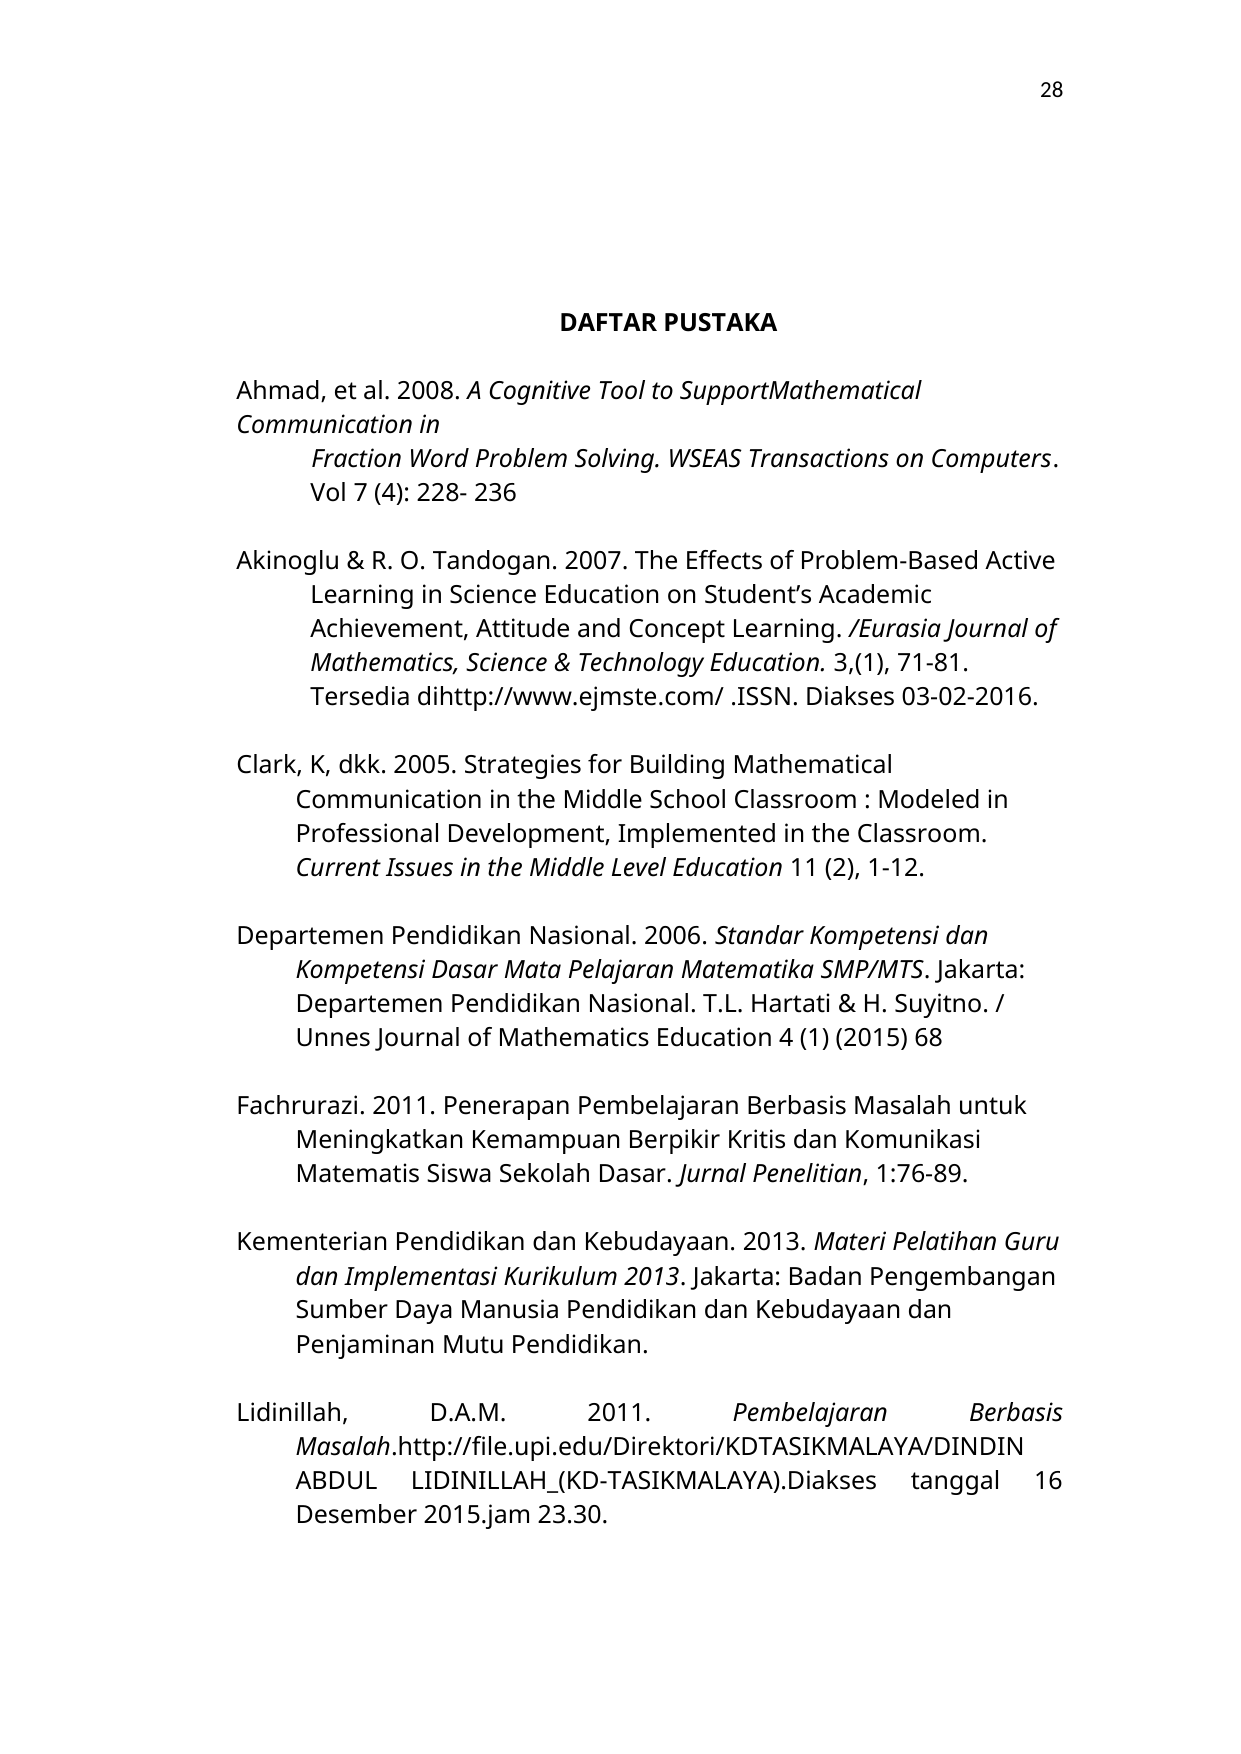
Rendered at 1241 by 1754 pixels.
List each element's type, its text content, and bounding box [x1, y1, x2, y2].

text Departemen Pendidikan Nasional. 2006. Standar Kompetensi dan Kompetensi Dasar Mata Pelajaran Matematika SMP/MTS. Jakarta: Departemen Pendidikan Nasional. T.L. Hartati & H. Suyitno. / Unnes Journal of Mathematics Education 4 (1) (2015) 68 [236, 917, 1063, 1054]
text Lidinillah, D.A.M. 2011. Pembelajaran Berbasis Masalah.http://file.upi.edu/Direktori/KDTASIKMALAYA/DINDIN ABDUL LIDINILLAH_(KD-TASIKMALAYA).Diakses tanggal 16 Desember 2015.jam 23.30. [236, 1394, 1063, 1531]
text DAFTAR PUSTAKA [236, 304, 1063, 338]
text Fraction Word Problem Solving. WSEAS Transactions on Computers. Vol 7 (4): 228- 236 [310, 441, 1063, 509]
text Fachrurazi. 2011. Penerapan Pembelajaran Berbasis Masalah untuk Meningkatkan Kemampuan Berpikir Kritis dan Komunikasi Matematis Siswa Sekolah Dasar. Jurnal Penelitian, 1:76-89. [236, 1088, 1063, 1190]
text Kementerian Pendidikan dan Kebudayaan. 2013. Materi Pelatihan Guru dan Implementasi Kurikulum 2013. Jakarta: Badan Pengembangan Sumber Daya Manusia Pendidikan dan Kebudayaan dan Penjaminan Mutu Pendidikan. [236, 1224, 1063, 1360]
text Clark, K, dkk. 2005. Strategies for Building Mathematical Communication in the Middle School Classroom : Modeled in Professional Development, Implemented in the Classroom. Current Issues in the Middle Level Education 11 (2), 1-12. [236, 747, 1063, 883]
text Ahmad, et al. 2008. A Cognitive Tool to SupportMathematical Communication in [236, 372, 1063, 441]
text Akinoglu & R. O. Tandogan. 2007. The Effects of Problem-Based Active Learning in Science Education on Student’s Academic Achievement, Attitude and Concept Learning. /Eurasia Journal of Mathematics, Science & Technology Education. 3,(1), 71-81. Tersedia dihttp://www.ejmste.com/ .ISSN. Diakses 03-02-2016. [236, 543, 1063, 713]
